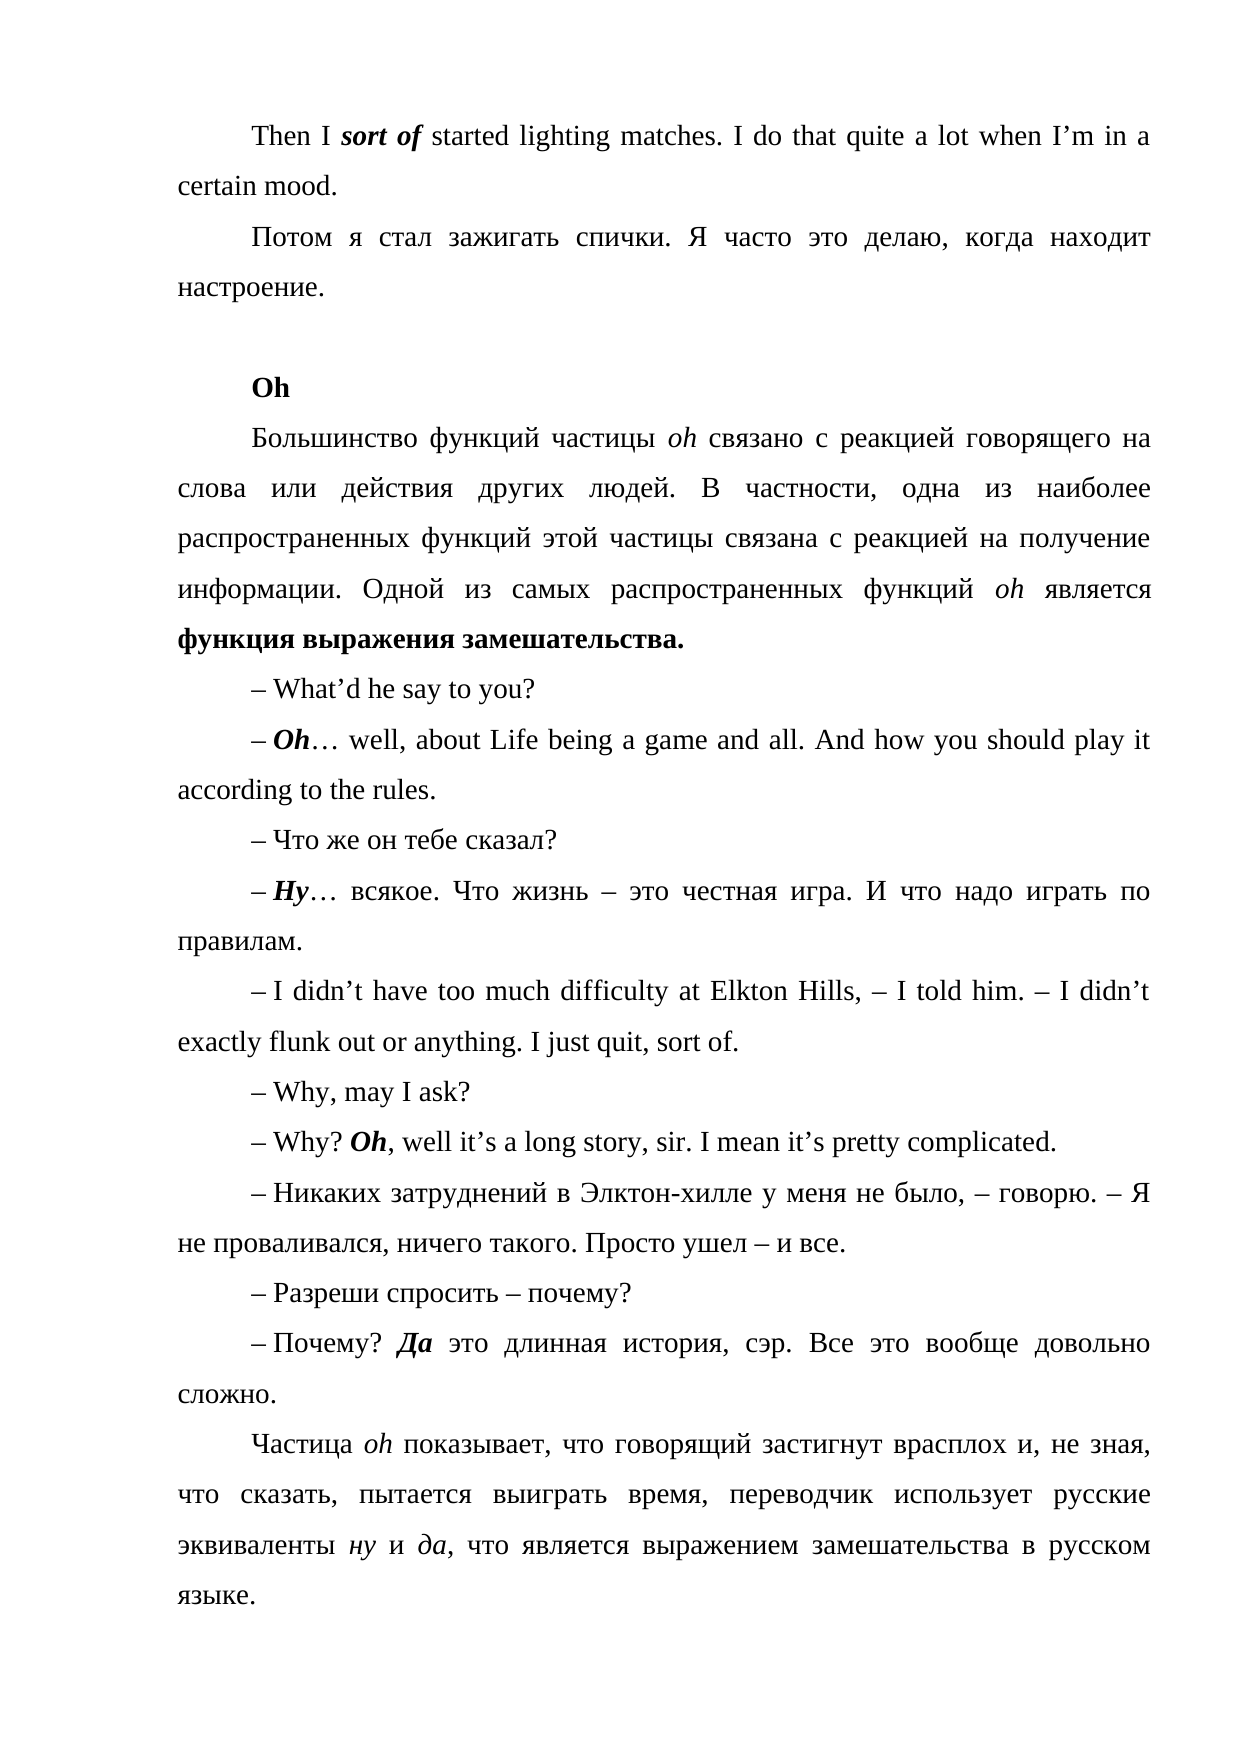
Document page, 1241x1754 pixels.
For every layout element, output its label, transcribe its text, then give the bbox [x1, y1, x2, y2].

text Потом я стал зажигать спички. Я часто это делаю, когда находит настроение. [177, 219, 1152, 303]
text Then I sort of started lighting matches. I do that quite a lot when I’m in a certain mood. [177, 118, 1152, 202]
text – Что же он тебе сказал? [177, 822, 1152, 856]
text – Why? Oh, well it’s a long story, sir. I mean it’s pretty complicated. [177, 1124, 1152, 1158]
text Oh [177, 370, 1152, 403]
text – Разреши спросить – почему? [177, 1275, 1152, 1309]
text Большинство функций частицы oh связано с реакцией говорящего на слова или действия других людей. В частности, одна из наиболее распространенных функций этой частицы связана с реакцией на получение информации. Одной из самых распространенных функций oh является функция выражения замешательства. [177, 420, 1152, 655]
text – Никаких затруднений в Элктон-хилле у меня не было, – говорю. – Я не проваливался, ничего такого. Просто ушел – и все. [177, 1175, 1152, 1258]
text – I didn’t have too much difficulty at Elkton Hills, – I told him. – I didn’t exactly flunk out or anything. I just quit, sort of. [177, 973, 1152, 1057]
text – Ну… всякое. Что жизнь – это честная игра. И что надо играть по правилам. [177, 873, 1152, 957]
text Частица oh показывает, что говорящий застигнут врасплох и, не зная, что сказать, пытается выиграть время, переводчик использует русские эквиваленты ну и да, что является выражением замешательства в русском языке. [177, 1426, 1152, 1611]
text – Почему? Да это длинная история, сэр. Все это вообще довольно сложно. [177, 1326, 1152, 1409]
text – What’d he say to you? [177, 672, 1152, 705]
text – Oh… well, about Life being a game and all. And how you should play it according to the rules. [177, 722, 1152, 806]
text – Why, may I ask? [177, 1074, 1152, 1108]
